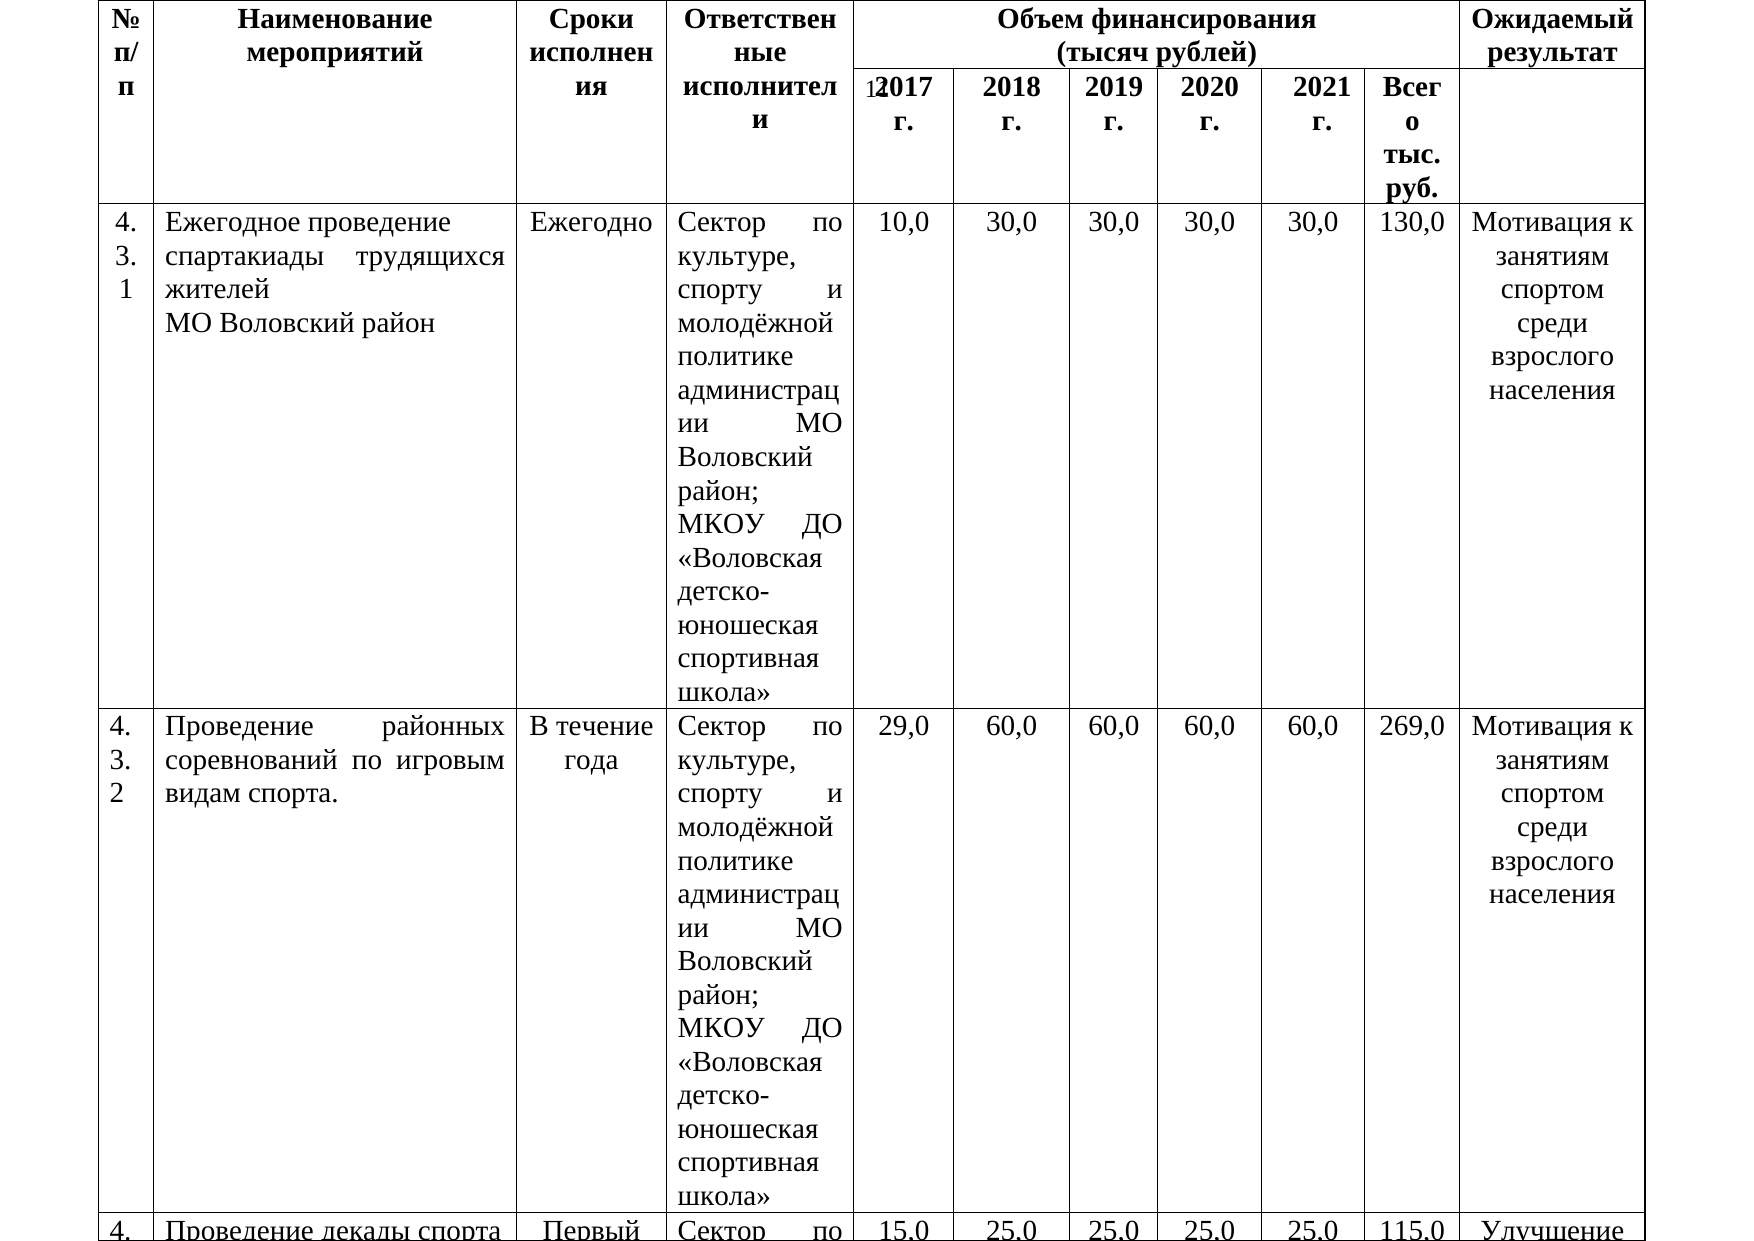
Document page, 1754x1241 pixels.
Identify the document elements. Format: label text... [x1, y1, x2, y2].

table_cell 60,0 [954, 709, 1069, 1212]
table_cell 269,0 [1365, 709, 1459, 1212]
table_cell 25,0 [954, 1213, 1069, 1240]
table_header Ответственные исполнители [667, 1, 853, 203]
table_header Наименование мероприятий [154, 1, 516, 203]
table_header Объем финансирования (тысяч рублей) [854, 1, 1459, 68]
table_cell 60,0 [1158, 709, 1261, 1212]
table_cell [1460, 69, 1644, 203]
table_cell 4.3.1 [99, 204, 153, 707]
table_cell 25,0 [1158, 1213, 1261, 1240]
table_cell 4.3.3 [99, 1213, 153, 1240]
table_cell 10,0 [854, 204, 953, 707]
table_cell 2019 г. [1070, 69, 1157, 203]
table_cell 60,0 [1262, 709, 1364, 1212]
table_cell Ежегодно [517, 204, 666, 707]
table_cell 115,0 [1365, 1213, 1459, 1240]
table_cell Мотивация к занятиям спортом среди взрослого населения [1460, 709, 1644, 1212]
table_cell 29,0 [854, 709, 953, 1212]
table_cell Мотивация к занятиям спортом среди взрослого населения [1460, 204, 1644, 707]
table_cell 25,0 [1262, 1213, 1364, 1240]
table_cell Сектор по культуре, спорту и молодёжной политике администрации МО Воловский район; МКОУ ДО «Воловская детско-юношеская спортивная школа» [667, 204, 853, 707]
table_cell 2018 г. [954, 69, 1069, 203]
table_cell 60,0 [1070, 709, 1157, 1212]
table_header Ожидаемый результат [1460, 1, 1644, 68]
table_cell Первый квартал года [517, 1213, 666, 1240]
table_header Сроки исполнения [517, 1, 666, 203]
table_cell 15,0 [854, 1213, 953, 1240]
table_cell 130,0 [1365, 204, 1459, 707]
table_cell 2021 г. [1262, 69, 1364, 203]
table_cell 30,0 [954, 204, 1069, 707]
table_cell В течение года [517, 709, 666, 1212]
table_header № п/п [99, 1, 153, 203]
table_cell Проведение районных соревнований по игровым видам спорта. [154, 709, 516, 1212]
table_cell Ежегодное проведение спартакиады трудящихся жителей МО Воловский район [154, 204, 516, 707]
table_cell 30,0 [1262, 204, 1364, 707]
table_cell 30,0 [1070, 204, 1157, 707]
table_cell Проведение декады спорта и здоровья [154, 1213, 516, 1240]
table_cell 2020 г. [1158, 69, 1261, 203]
table_cell Улучшение досуга и мотивация к занятиям спортом среди населения [1460, 1213, 1644, 1240]
table_cell 30,0 [1158, 204, 1261, 707]
table_cell Сектор по культуре, спорту и молодёжной политике администрации МО Воловский район; МКОУ ДО «Воловская детско-юношеская спортивная школа» [667, 709, 853, 1212]
table_cell 2017 г. [854, 69, 953, 203]
table_cell 4.3.2 [99, 709, 153, 1212]
table_cell Всего тыс. руб. [1365, 69, 1459, 203]
table_cell 25,0 [1070, 1213, 1157, 1240]
